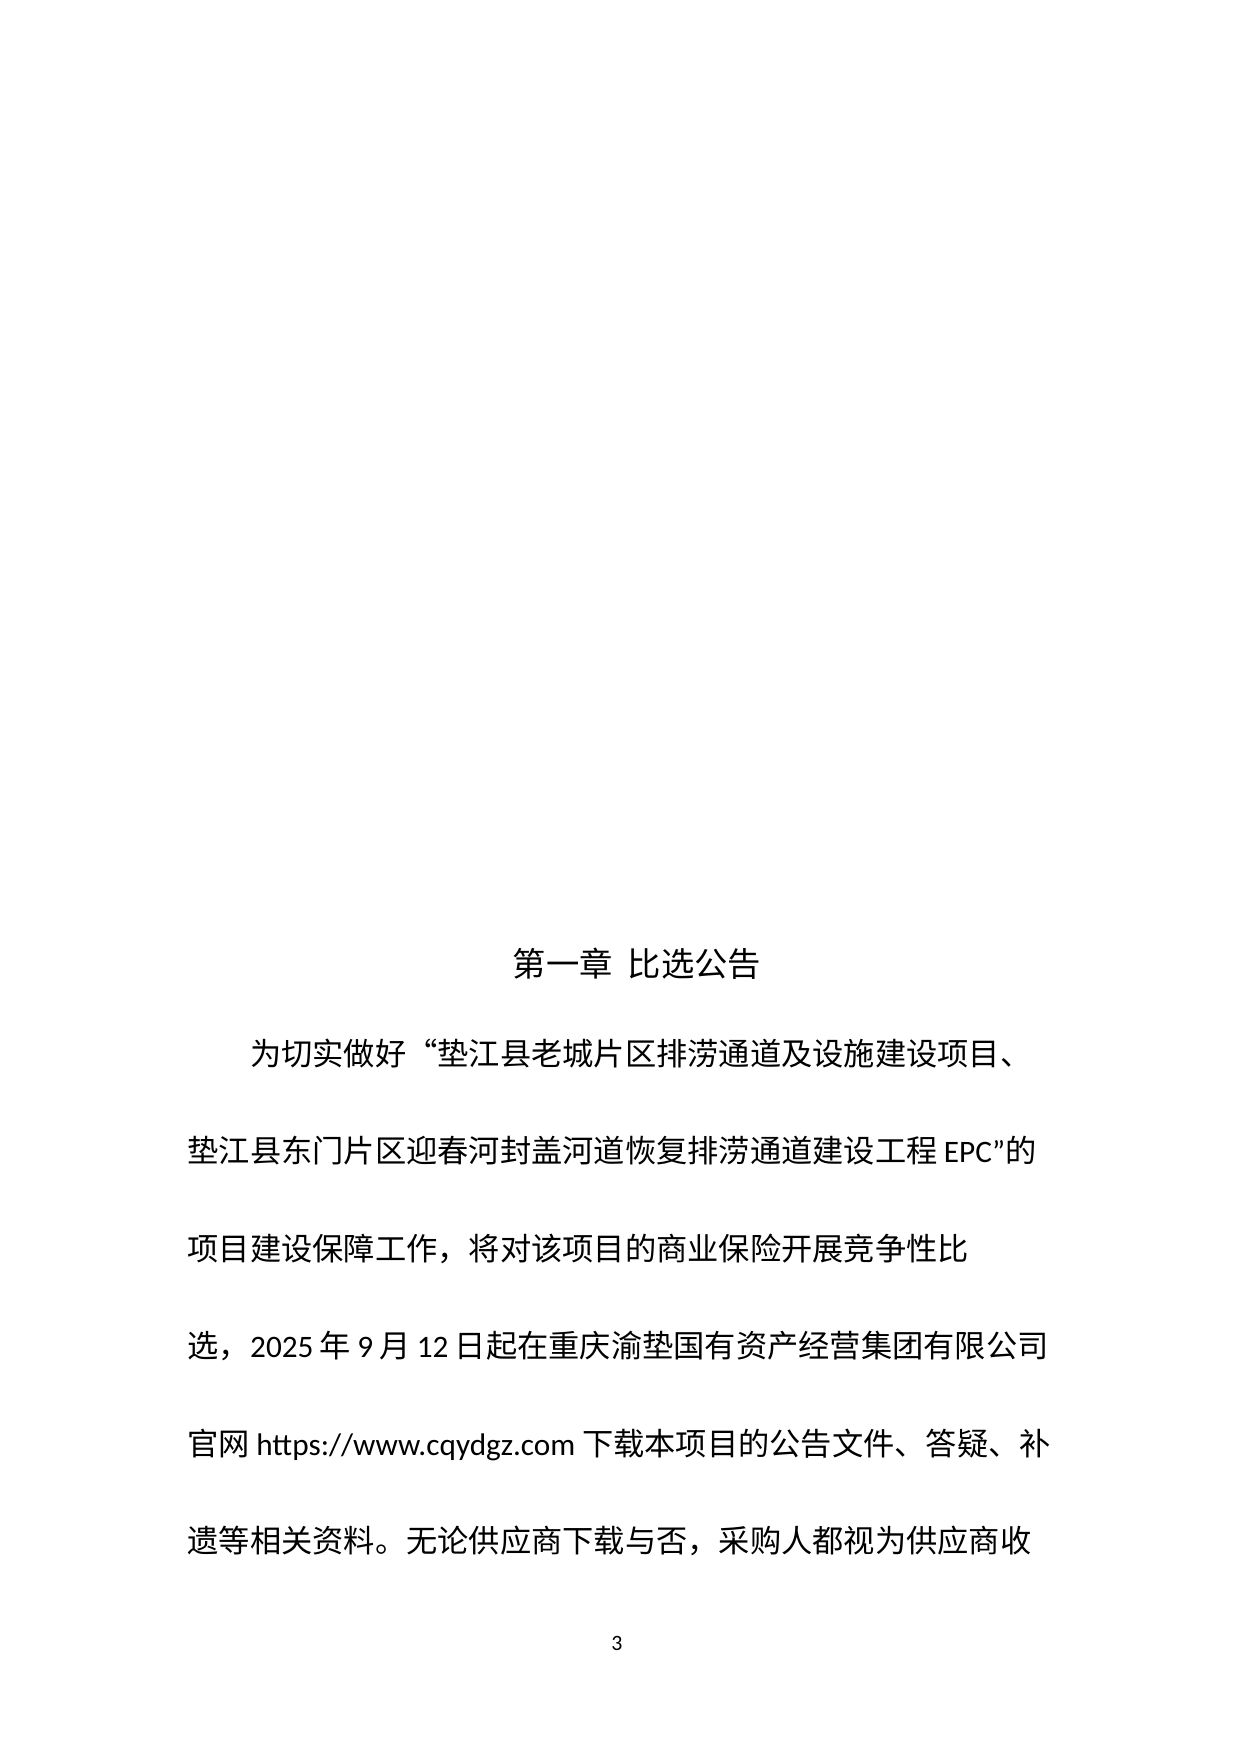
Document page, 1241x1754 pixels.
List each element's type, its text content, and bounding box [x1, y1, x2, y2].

list 比选公告 [187, 930, 1053, 995]
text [187, 1019, 1053, 1571]
